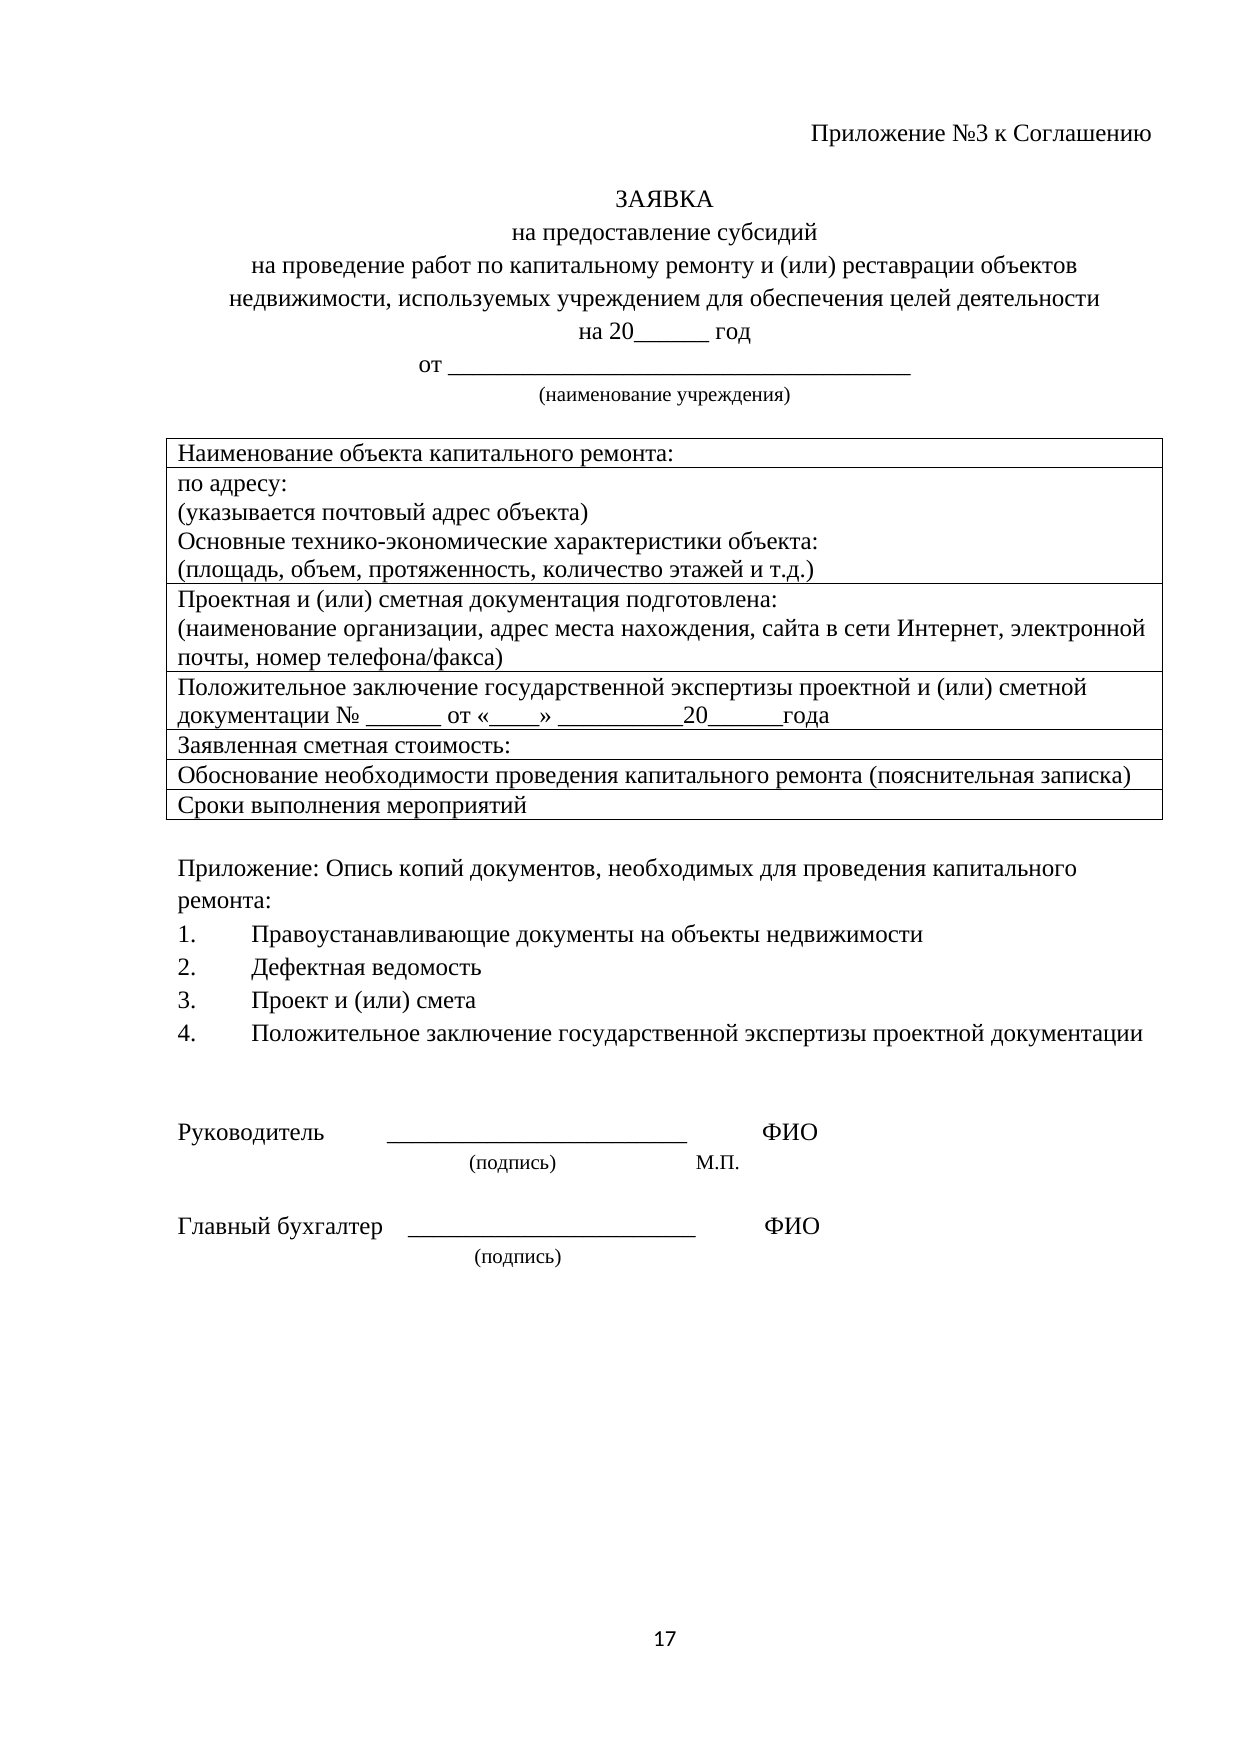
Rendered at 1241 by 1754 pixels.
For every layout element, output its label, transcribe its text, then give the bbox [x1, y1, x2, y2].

list Проект и (или) смета [177, 985, 1152, 1013]
text Приложение: Опись копий документов, необходимых для проведения капитального ремонта: [177, 853, 1152, 914]
text на проведение работ по капитальному ремонту и (или) реставрации объектов недвижимости, используемых учреждением для обеспечения целей деятельности [177, 250, 1152, 312]
table_cell Обоснование необходимости проведения капитального ремонта (пояснительная записка) [167, 760, 1162, 789]
table_cell Проектная и (или) сметная документация подготовлена: (наименование организации, адрес места нахождения, сайта в сети Интернет, электронной почты, номер телефона/факса) [167, 584, 1162, 671]
list Правоустанавливающие документы на объекты недвижимости [177, 919, 1152, 947]
text на 20______ год [177, 316, 1152, 345]
text (подпись) [177, 1244, 1152, 1268]
text Руководитель ________________________ ФИО [177, 1117, 1152, 1146]
text Главный бухгалтер _______________________ ФИО [177, 1211, 1152, 1240]
table_cell по адресу: (указывается почтовый адрес объекта) Основные технико-экономические характеристики объекта: (площадь, объем, протяженность, количество этажей и т.д.) [167, 468, 1162, 583]
text на предоставление субсидий [177, 217, 1152, 246]
text Приложение №3 к Соглашению [177, 118, 1152, 147]
text от _____________________________________ [177, 349, 1152, 378]
list Дефектная ведомость [177, 952, 1152, 980]
list Положительное заключение государственной экспертизы проектной документации [177, 1018, 1152, 1046]
text (подпись) М.П. [177, 1150, 1152, 1174]
table_cell Заявленная сметная стоимость: [167, 730, 1162, 759]
table_cell Сроки выполнения мероприятий [167, 790, 1162, 818]
table_header Наименование объекта капитального ремонта: [167, 439, 1162, 467]
table_cell Положительное заключение государственной экспертизы проектной и (или) сметной документации № ______ от «____» __________20______года [167, 672, 1162, 729]
text (наименование учреждения) [177, 382, 1152, 406]
text ЗАЯВКА [177, 184, 1152, 213]
